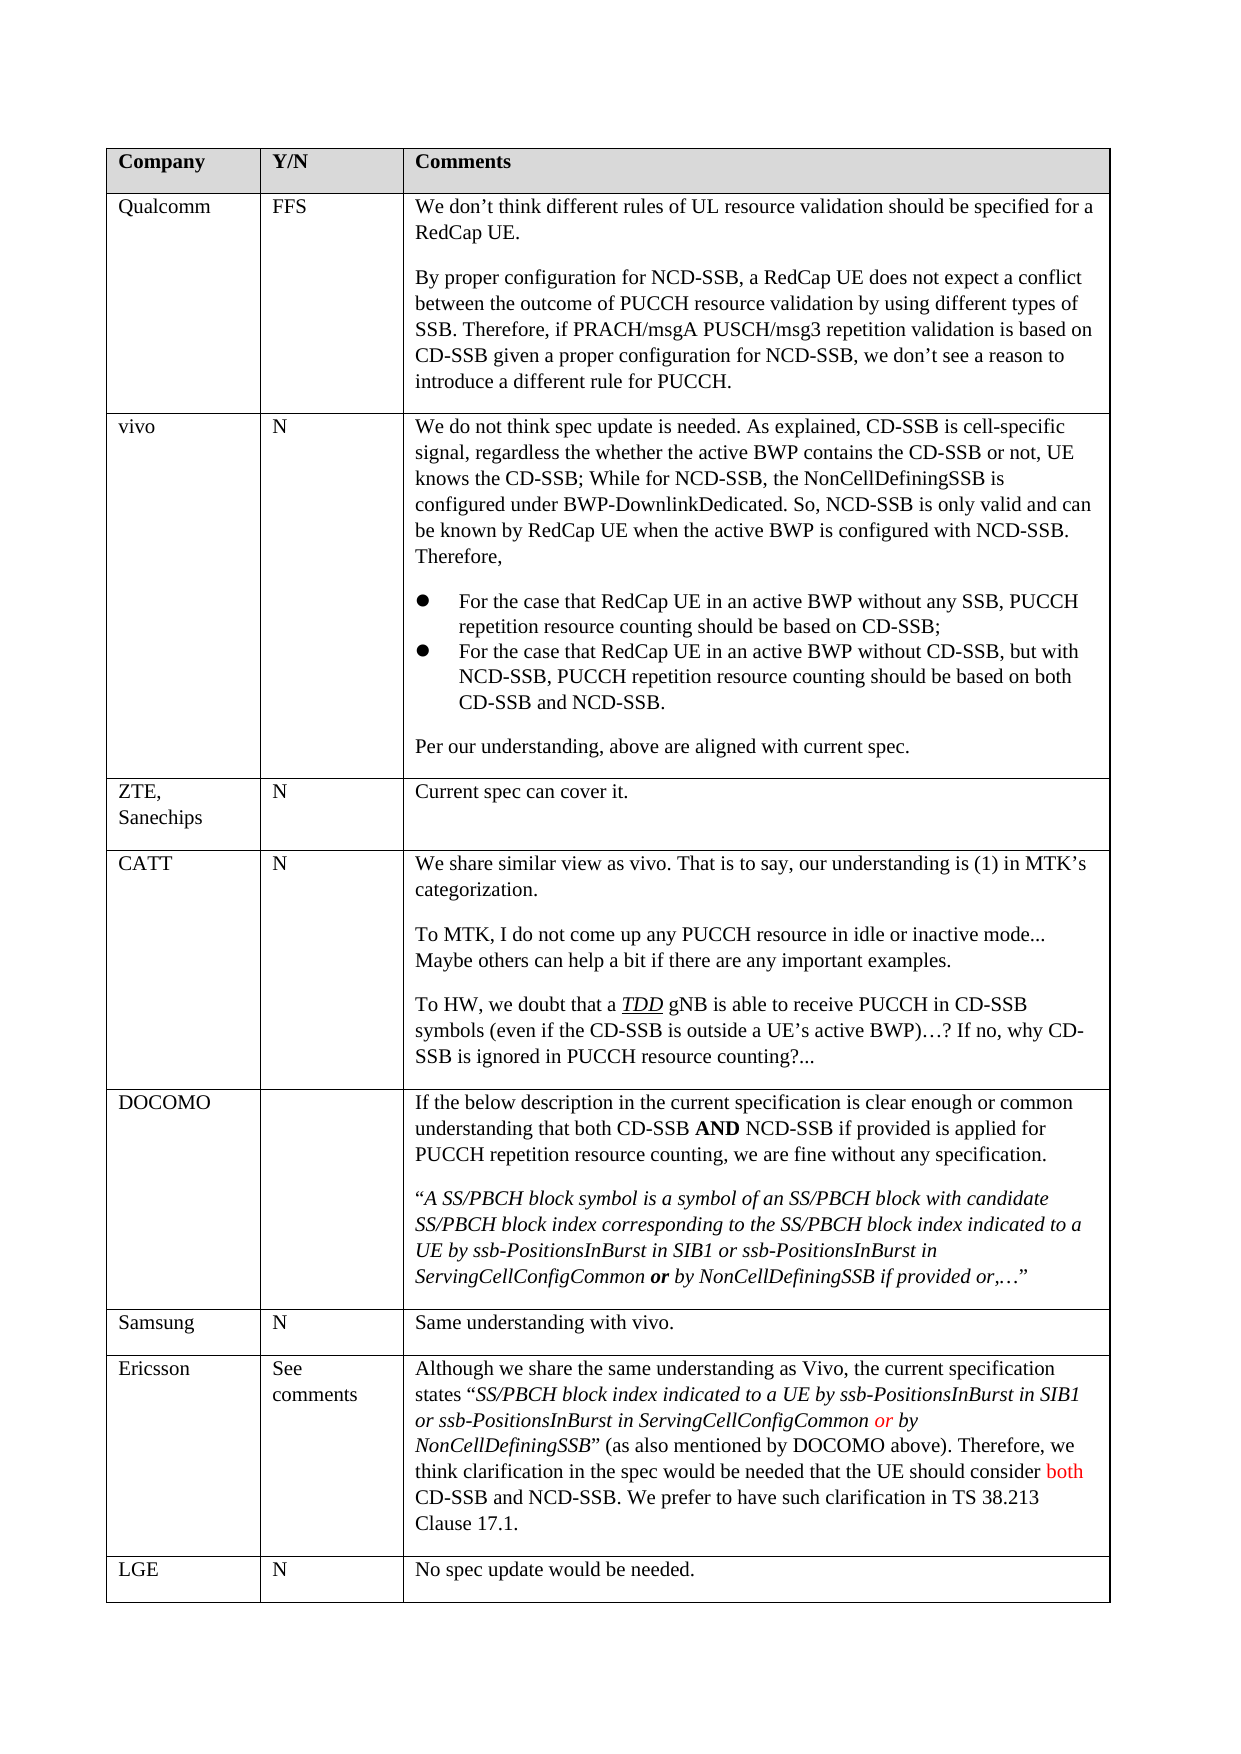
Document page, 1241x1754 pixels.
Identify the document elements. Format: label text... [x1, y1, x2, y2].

table_cell N [261, 779, 403, 850]
table_header Y/N [261, 149, 403, 193]
table_cell Samsung [107, 1310, 260, 1354]
table_cell N [261, 851, 403, 1089]
table_cell See comments [261, 1356, 403, 1556]
table_header Comments [404, 149, 1109, 193]
table_header Company [107, 149, 260, 193]
table_cell vivo [107, 414, 260, 778]
table_cell N [261, 1310, 403, 1354]
table_cell Ericsson [107, 1356, 260, 1556]
table_cell CATT [107, 851, 260, 1089]
table_cell [261, 1090, 403, 1309]
table_cell We share similar view as vivo. That is to say, our understanding is (1) in MTK’s categorization. To MTK, I do not come up any PUCCH resource in idle or inactive mode... Maybe others can help a bit if there are any important examples. To HW, we doubt that a TDD gNB is able to receive PUCCH in CD-SSB symbols (even if the CD-SSB is outside a UE’s active BWP)…? If no, why CD-SSB is ignored in PUCCH resource counting?... [404, 851, 1109, 1089]
table_cell Same understanding with vivo. [404, 1310, 1109, 1354]
table_cell ZTE, Sanechips [107, 779, 260, 850]
table_cell We do not think spec update is needed. As explained, CD-SSB is cell-specific signal, regardless the whether the active BWP contains the CD-SSB or not, UE knows the CD-SSB; While for NCD-SSB, the NonCellDefiningSSB is configured under BWP-DownlinkDedicated. So, NCD-SSB is only valid and can be known by RedCap UE when the active BWP is configured with NCD-SSB. Therefore, For the case that RedCap UE in an active BWP without any SSB, PUCCH repetition resource counting should be based on CD-SSB; For the case that RedCap UE in an active BWP without CD-SSB, but with NCD-SSB, PUCCH repetition resource counting should be based on both CD-SSB and NCD-SSB. Per our understanding, above are aligned with current spec. [404, 414, 1109, 778]
table_cell LGE [107, 1557, 260, 1602]
table_cell FFS [261, 194, 403, 413]
table_cell We don’t think different rules of UL resource validation should be specified for a RedCap UE. By proper configuration for NCD-SSB, a RedCap UE does not expect a conflict between the outcome of PUCCH resource validation by using different types of SSB. Therefore, if PRACH/msgA PUSCH/msg3 repetition validation is based on CD-SSB given a proper configuration for NCD-SSB, we don’t see a reason to introduce a different rule for PUCCH. [404, 194, 1109, 413]
table_cell Although we share the same understanding as Vivo, the current specification states “SS/PBCH block index indicated to a UE by ssb-PositionsInBurst in SIB1 or ssb-PositionsInBurst in ServingCellConfigCommon or by NonCellDefiningSSB” (as also mentioned by DOCOMO above). Therefore, we think clarification in the spec would be needed that the UE should consider both CD-SSB and NCD-SSB. We prefer to have such clarification in TS 38.213 Clause 17.1. [404, 1356, 1109, 1556]
table_cell DOCOMO [107, 1090, 260, 1309]
table_cell Qualcomm [107, 194, 260, 413]
table_cell Current spec can cover it. [404, 779, 1109, 850]
table_cell No spec update would be needed. [404, 1557, 1109, 1602]
table_cell N [261, 1557, 403, 1602]
table_cell If the below description in the current specification is clear enough or common understanding that both CD-SSB AND NCD-SSB if provided is applied for PUCCH repetition resource counting, we are fine without any specification. “A SS/PBCH block symbol is a symbol of an SS/PBCH block with candidate SS/PBCH block index corresponding to the SS/PBCH block index indicated to a UE by ssb-PositionsInBurst in SIB1 or ssb-PositionsInBurst in ServingCellConfigCommon or by NonCellDefiningSSB if provided or,…” [404, 1090, 1109, 1309]
table_cell N [261, 414, 403, 778]
